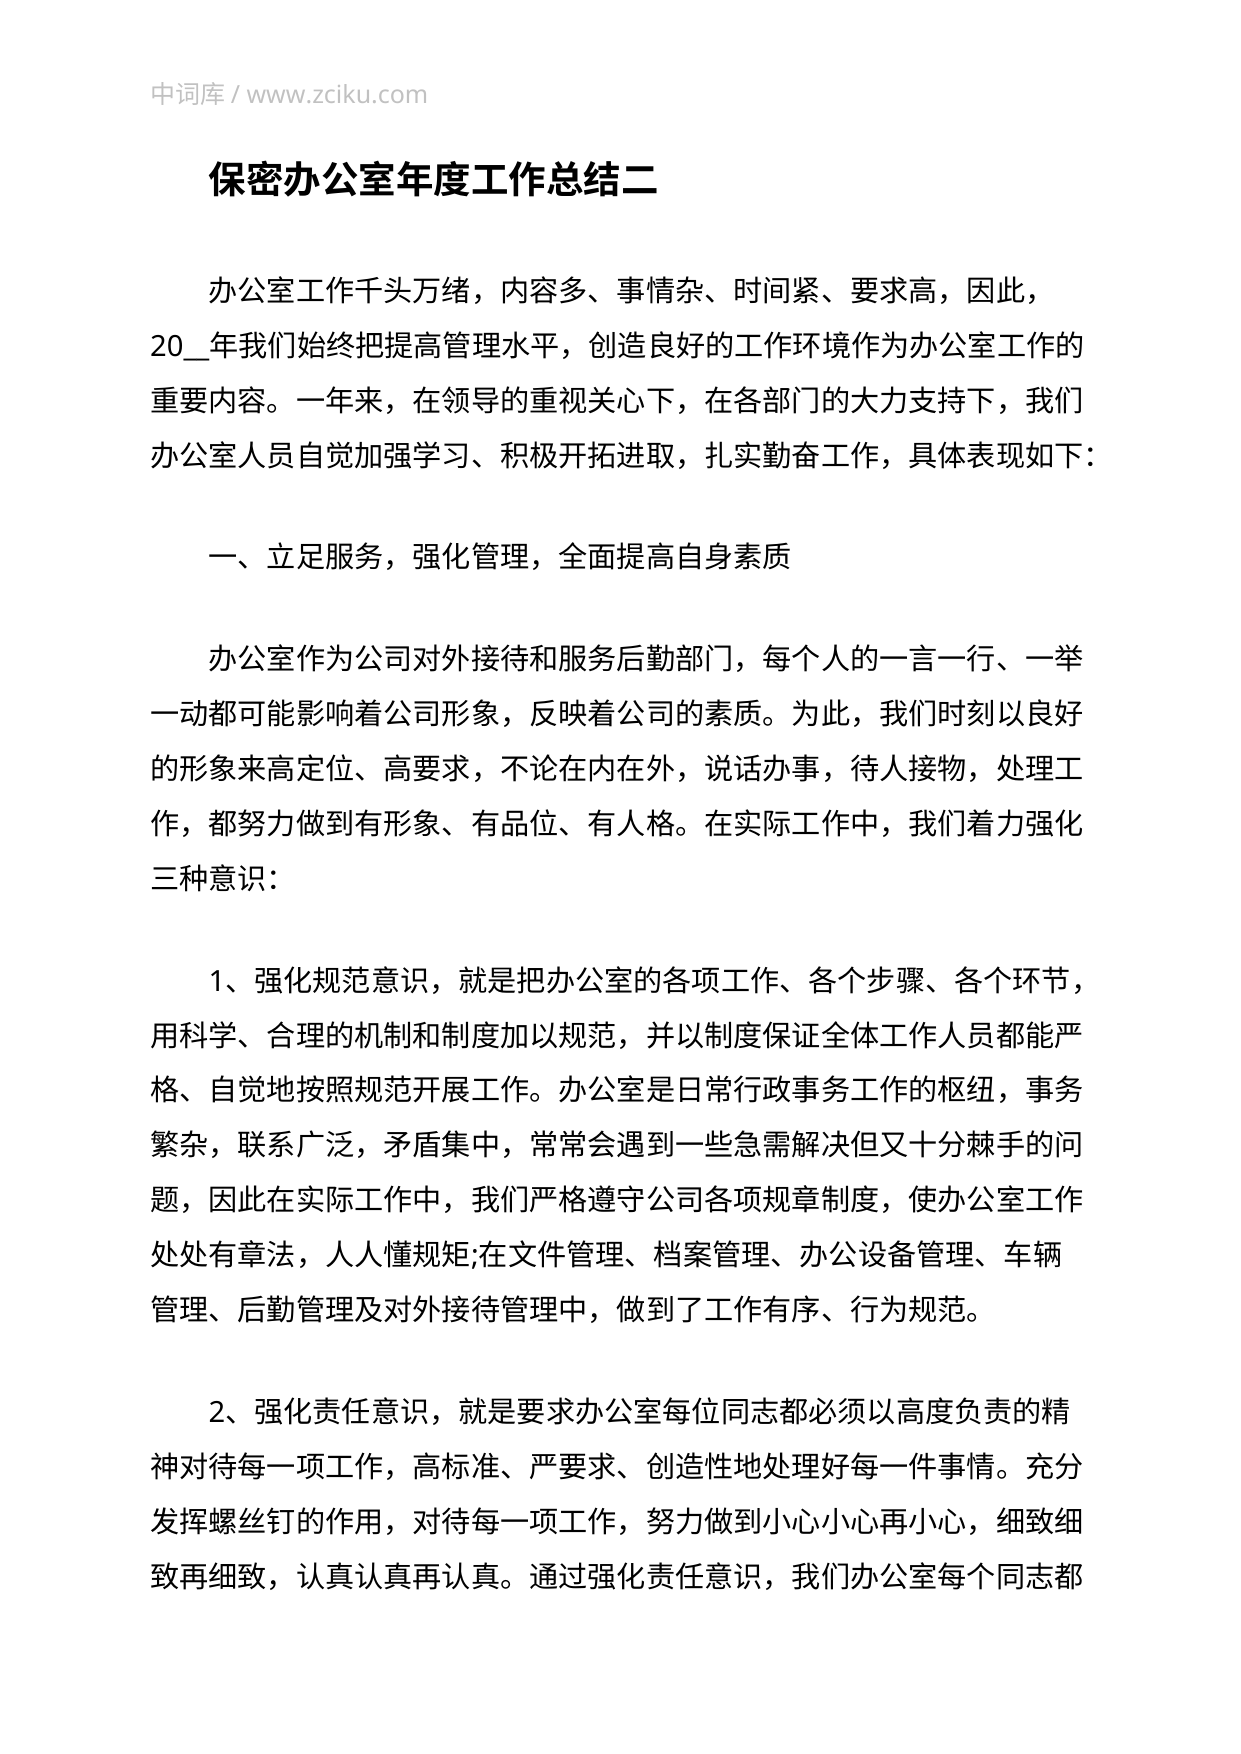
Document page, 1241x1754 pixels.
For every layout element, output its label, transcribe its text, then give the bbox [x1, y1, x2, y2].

text 办公室作为公司对外接待和服务后勤部门，每个人的一言一行、一举一动都可能影响着公司形象，反映着公司的素质。为此，我们时刻以良好的形象来高定位、高要求，不论在内在外，说话办事，待人接物，处理工作，都努力做到有形象、有品位、有人格。在实际工作中，我们着力强化三种意识： [150, 636, 1090, 898]
text 保密办公室年度工作总结二 [150, 150, 1090, 204]
text 办公室工作千头万绪，内容多、事情杂、时间紧、要求高，因此，20__年我们始终把提高管理水平，创造良好的工作环境作为办公室工作的重要内容。一年来，在领导的重视关心下，在各部门的大力支持下，我们办公室人员自觉加强学习、积极开拓进取，扎实勤奋工作，具体表现如下： [150, 267, 1090, 474]
text 一、立足服务，强化管理，全面提高自身素质 [150, 534, 1090, 576]
text 1、强化规范意识，就是把办公室的各项工作、各个步骤、各个环节，用科学、合理的机制和制度加以规范，并以制度保证全体工作人员都能严格、自觉地按照规范开展工作。办公室是日常行政事务工作的枢纽，事务繁杂，联系广泛，矛盾集中，常常会遇到一些急需解决但又十分棘手的问题，因此在实际工作中，我们严格遵守公司各项规章制度，使办公室工作处处有章法，人人懂规矩;在文件管理、档案管理、办公设备管理、车辆管理、后勤管理及对外接待管理中，做到了工作有序、行为规范。 [150, 957, 1090, 1329]
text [150, 1388, 1090, 1596]
